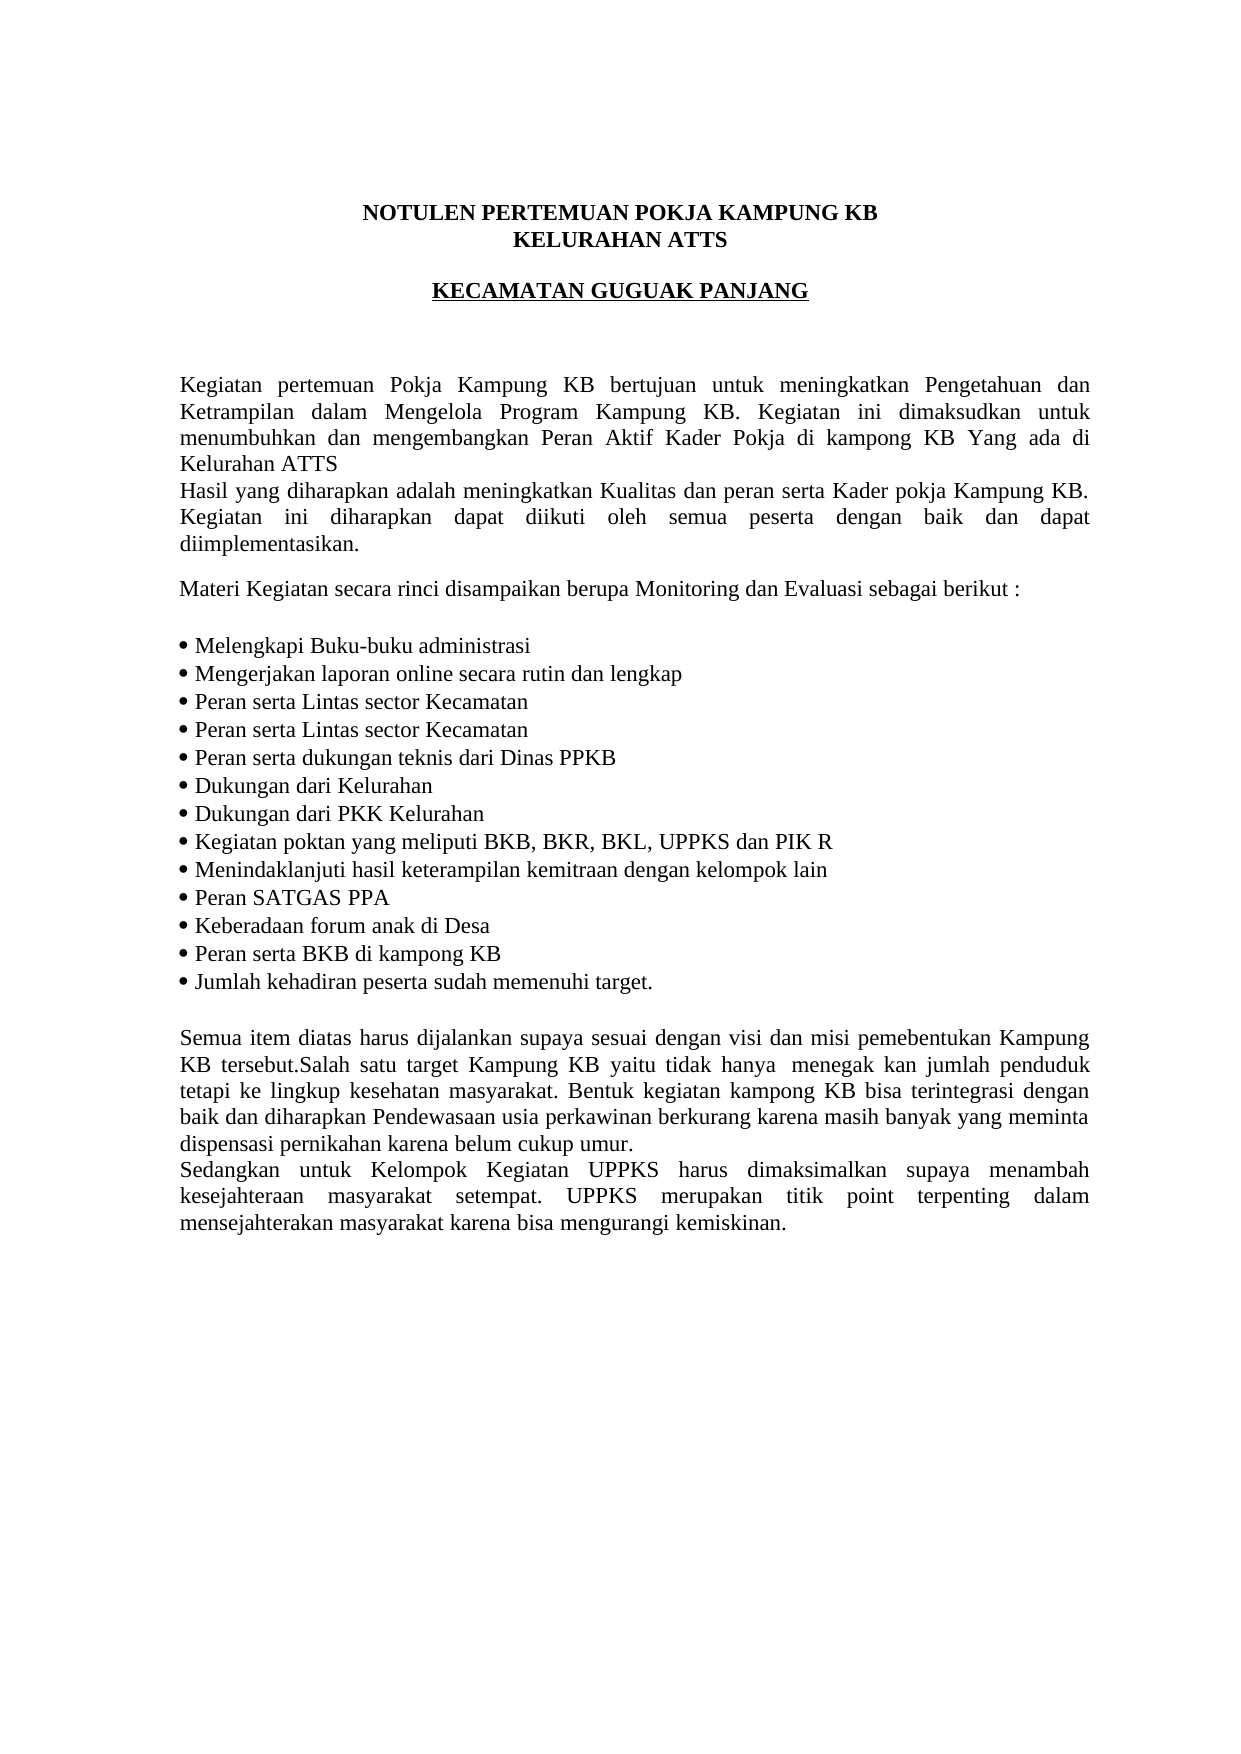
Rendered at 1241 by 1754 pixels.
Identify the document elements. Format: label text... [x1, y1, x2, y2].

subtitle NOTULEN PERTEMUAN POKJA KAMPUNG KB KELURAHAN ATTS [362, 199, 878, 252]
list Peran serta Lintas sector Kecamatan [179, 715, 1176, 743]
text Materi Kegiatan secara rinci disampaikan berupa Monitoring dan Evaluasi sebagai berikut : [179, 576, 1176, 602]
list Peran serta Lintas sector Kecamatan [179, 687, 1176, 715]
list Jumlah kehadiran peserta sudah memenuhi target. [179, 967, 1176, 995]
list Keberadaan forum anak di Desa [179, 911, 1176, 939]
text Sedangkan untuk Kelompok Kegiatan UPPKS harus dimaksimalkan supaya menambah kesejahteraan masyarakat setempat. UPPKS merupakan titik point terpenting dalam mensejahterakan masyarakat karena bisa mengurangi kemiskinan. [179, 1156, 1090, 1235]
text Hasil yang diharapkan adalah meningkatkan Kualitas dan peran serta Kader pokja Kampung KB. Kegiatan ini diharapkan dapat diikuti oleh semua peserta dengan baik dan dapat diimplementasikan. [179, 477, 1090, 556]
list Dukungan dari PKK Kelurahan [179, 799, 1176, 827]
list Peran SATGAS PPA [179, 883, 1176, 911]
list Menindaklanjuti hasil keterampilan kemitraan dengan kelompok lain [179, 855, 1176, 883]
list Peran serta BKB di kampong KB [179, 939, 1176, 967]
text Kegiatan pertemuan Pokja Kampung KB bertujuan untuk meningkatkan Pengetahuan dan Ketrampilan dalam Mengelola Program Kampung KB. Kegiatan ini dimaksudkan untuk menumbuhkan dan mengembangkan Peran Aktif Kader Pokja di kampong KB Yang ada di Kelurahan ATTS [179, 371, 1090, 477]
list Peran serta dukungan teknis dari Dinas PPKB [179, 743, 1176, 771]
text KECAMATAN GUGUAK PANJANG [362, 278, 878, 304]
list Kegiatan poktan yang meliputi BKB, BKR, BKL, UPPKS dan PIK R [179, 827, 1176, 855]
text Semua item diatas harus dijalankan supaya sesuai dengan visi dan misi pemebentukan Kampung KB tersebut.Salah satu target Kampung KB yaitu tidak hanya menegak kan jumlah penduduk tetapi ke lingkup kesehatan masyarakat. Bentuk kegiatan kampong KB bisa terintegrasi dengan baik dan diharapkan Pendewasaan usia perkawinan berkurang karena masih banyak yang meminta dispensasi pernikahan karena belum cukup umur. [179, 1024, 1091, 1156]
list Melengkapi Buku-buku administrasi [179, 631, 1176, 659]
list Dukungan dari Kelurahan [179, 771, 1176, 799]
list Mengerjakan laporan online secara rutin dan lengkap [179, 659, 1176, 687]
